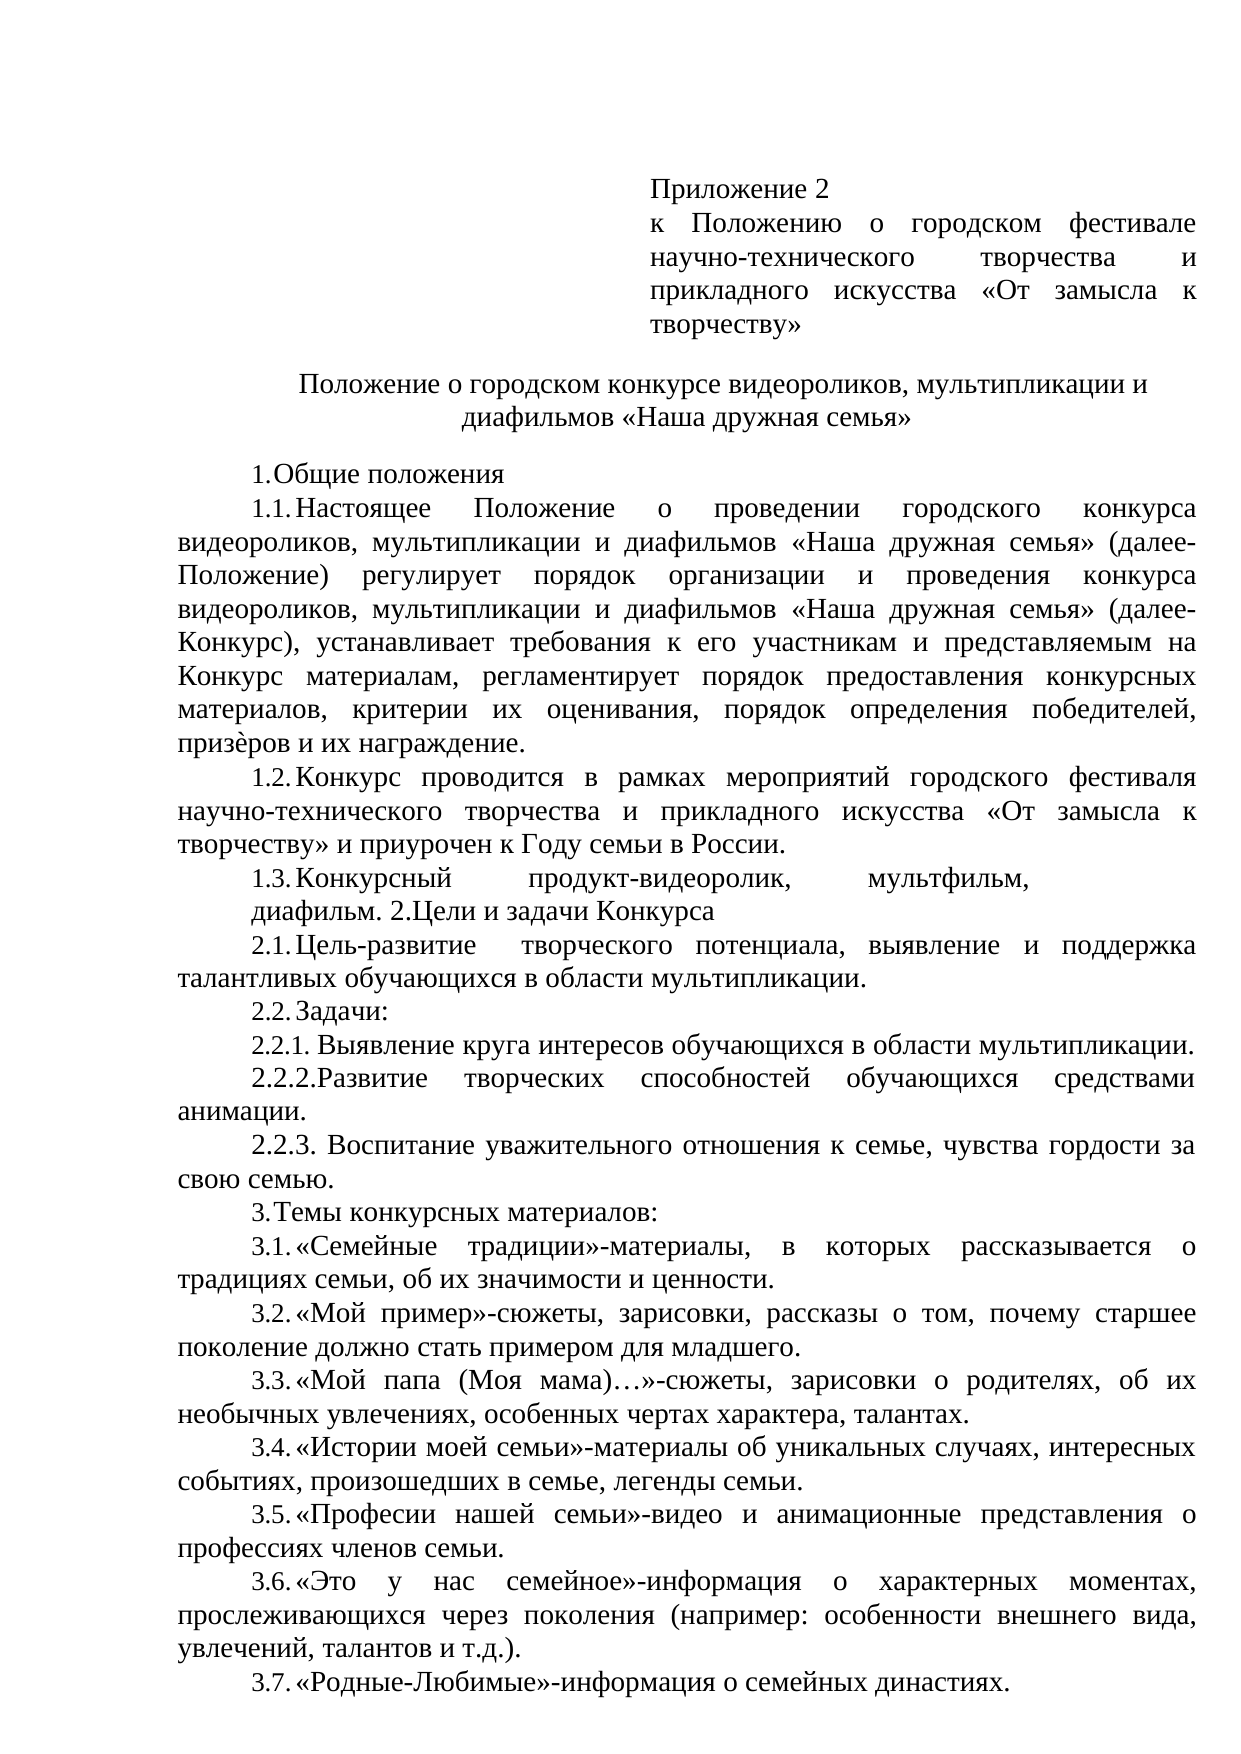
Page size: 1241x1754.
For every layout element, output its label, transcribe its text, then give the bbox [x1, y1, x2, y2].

list «Истории моей семьи»-материалы об уникальных случаях, интересных событиях, произошедших в семье, легенды семьи. [177, 1429, 1196, 1496]
text Приложение 2 [650, 172, 1209, 205]
list Общие положения [251, 457, 1209, 490]
list Конкурс проводится в рамках мероприятий городского фестиваля научно-технического творчества и прикладного искусства «От замысла к творчеству» и приурочен к Году семьи в России. [177, 759, 1197, 860]
list «Родные-Любимые»-информация о семейных династиях. [251, 1664, 1209, 1698]
list «Мой папа (Моя мама)…»-сюжеты, зарисовки о родителях, об их необычных увлечениях, особенных чертах характера, талантах. [177, 1362, 1196, 1429]
list «Професии нашей семьи»-видео и анимационные представления о профессиях членов семьи. [177, 1496, 1197, 1563]
text анимации. [177, 1094, 1209, 1127]
list Цель-развитие творческого потенциала, выявление и поддержка талантливых обучающихся в области мультипликации. [177, 927, 1197, 994]
list Выявление круга интересов обучающихся в области мультипликации. 2.2.2.Развитие творческих способностей обучающихся средствами [251, 1027, 1196, 1094]
list «Мой пример»-сюжеты, зарисовки, рассказы о том, почему старшее поколение должно стать примером для младшего. [177, 1295, 1197, 1362]
list «Это у нас семейное»-информация о характерных моментах, прослеживающихся через поколения (например: особенности внешнего вида, увлечений, талантов и т.д.). [177, 1563, 1197, 1664]
text к Положению о городском фестивале научно-технического творчества и прикладного искусства «От замысла к творчеству» [650, 205, 1197, 339]
text Положение о городском конкурсе видеороликов, мультипликации и диафильмов «Наша дружная семья» [298, 366, 1150, 433]
list Темы конкурсных материалов: [251, 1194, 1209, 1228]
list Настоящее Положение о проведении городского конкурса видеороликов, мультипликации и диафильмов «Наша дружная семья» (далее- Положение) регулирует порядок организации и проведения конкурса видеороликов, мультипликации и диафильмов «Наша дружная семья» (далее- Конкурс), устанавливает требования к его участникам и представляемым на Конкурс материалам, регламентирует порядок предоставления конкурсных материалов, критерии их оценивания, порядок определения победителей, призѐров и их награждение. [177, 490, 1196, 759]
text 2.2.3. Воспитание уважительного отношения к семье, чувства гордости за свою семью. [177, 1127, 1197, 1194]
list Конкурсный продукт-видеоролик, мультфильм, диафильм. 2.Цели и задачи Конкурса [251, 860, 1030, 927]
list Задачи: [251, 994, 1209, 1027]
list «Семейные традиции»-материалы, в которых рассказывается о традициях семьи, об их значимости и ценности. [177, 1228, 1196, 1295]
